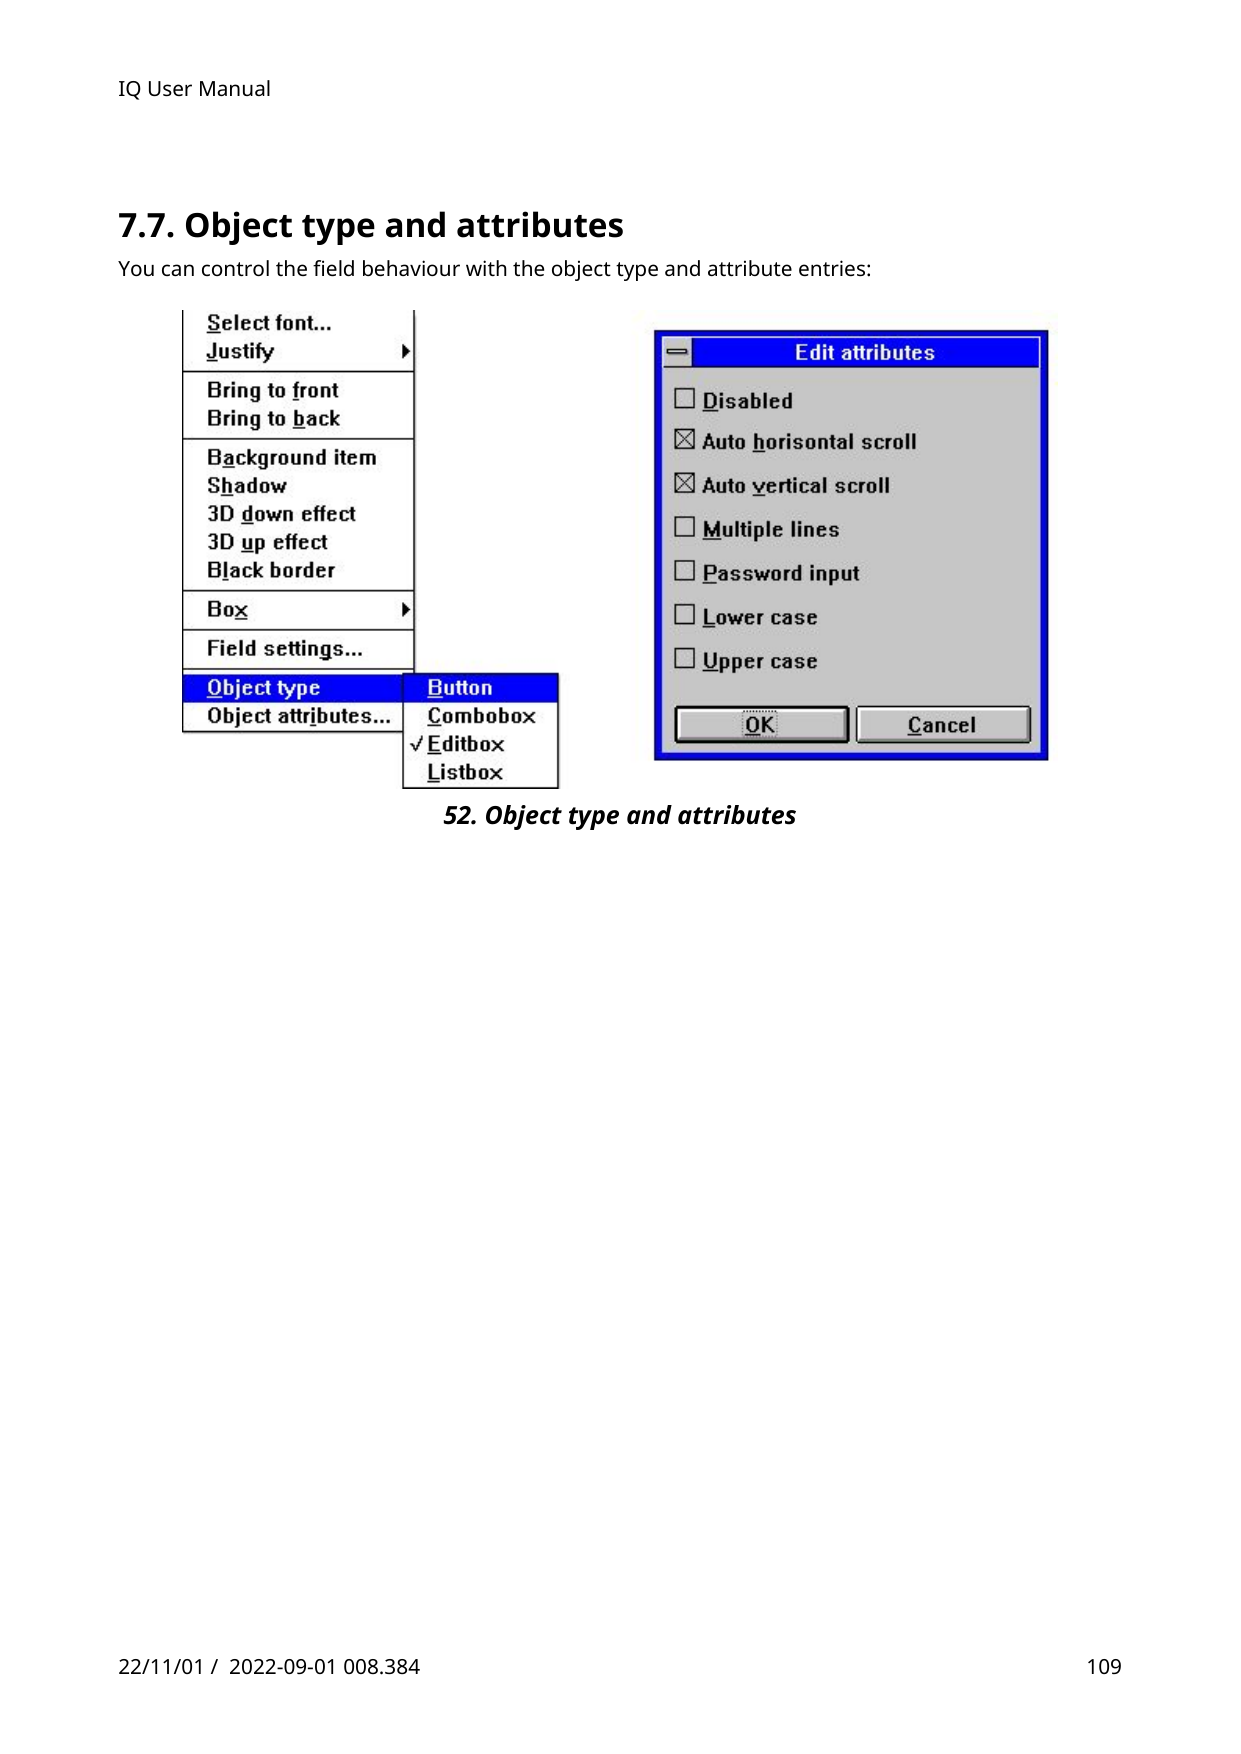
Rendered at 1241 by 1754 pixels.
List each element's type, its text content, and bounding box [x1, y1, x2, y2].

subtitle 52. Object type and attributes [118, 797, 1122, 831]
text You can control the field behaviour with the object type and attribute entries: [118, 254, 1122, 282]
picture [182, 310, 1058, 789]
subtitle 7.7. Object type and attributes [118, 202, 1122, 248]
